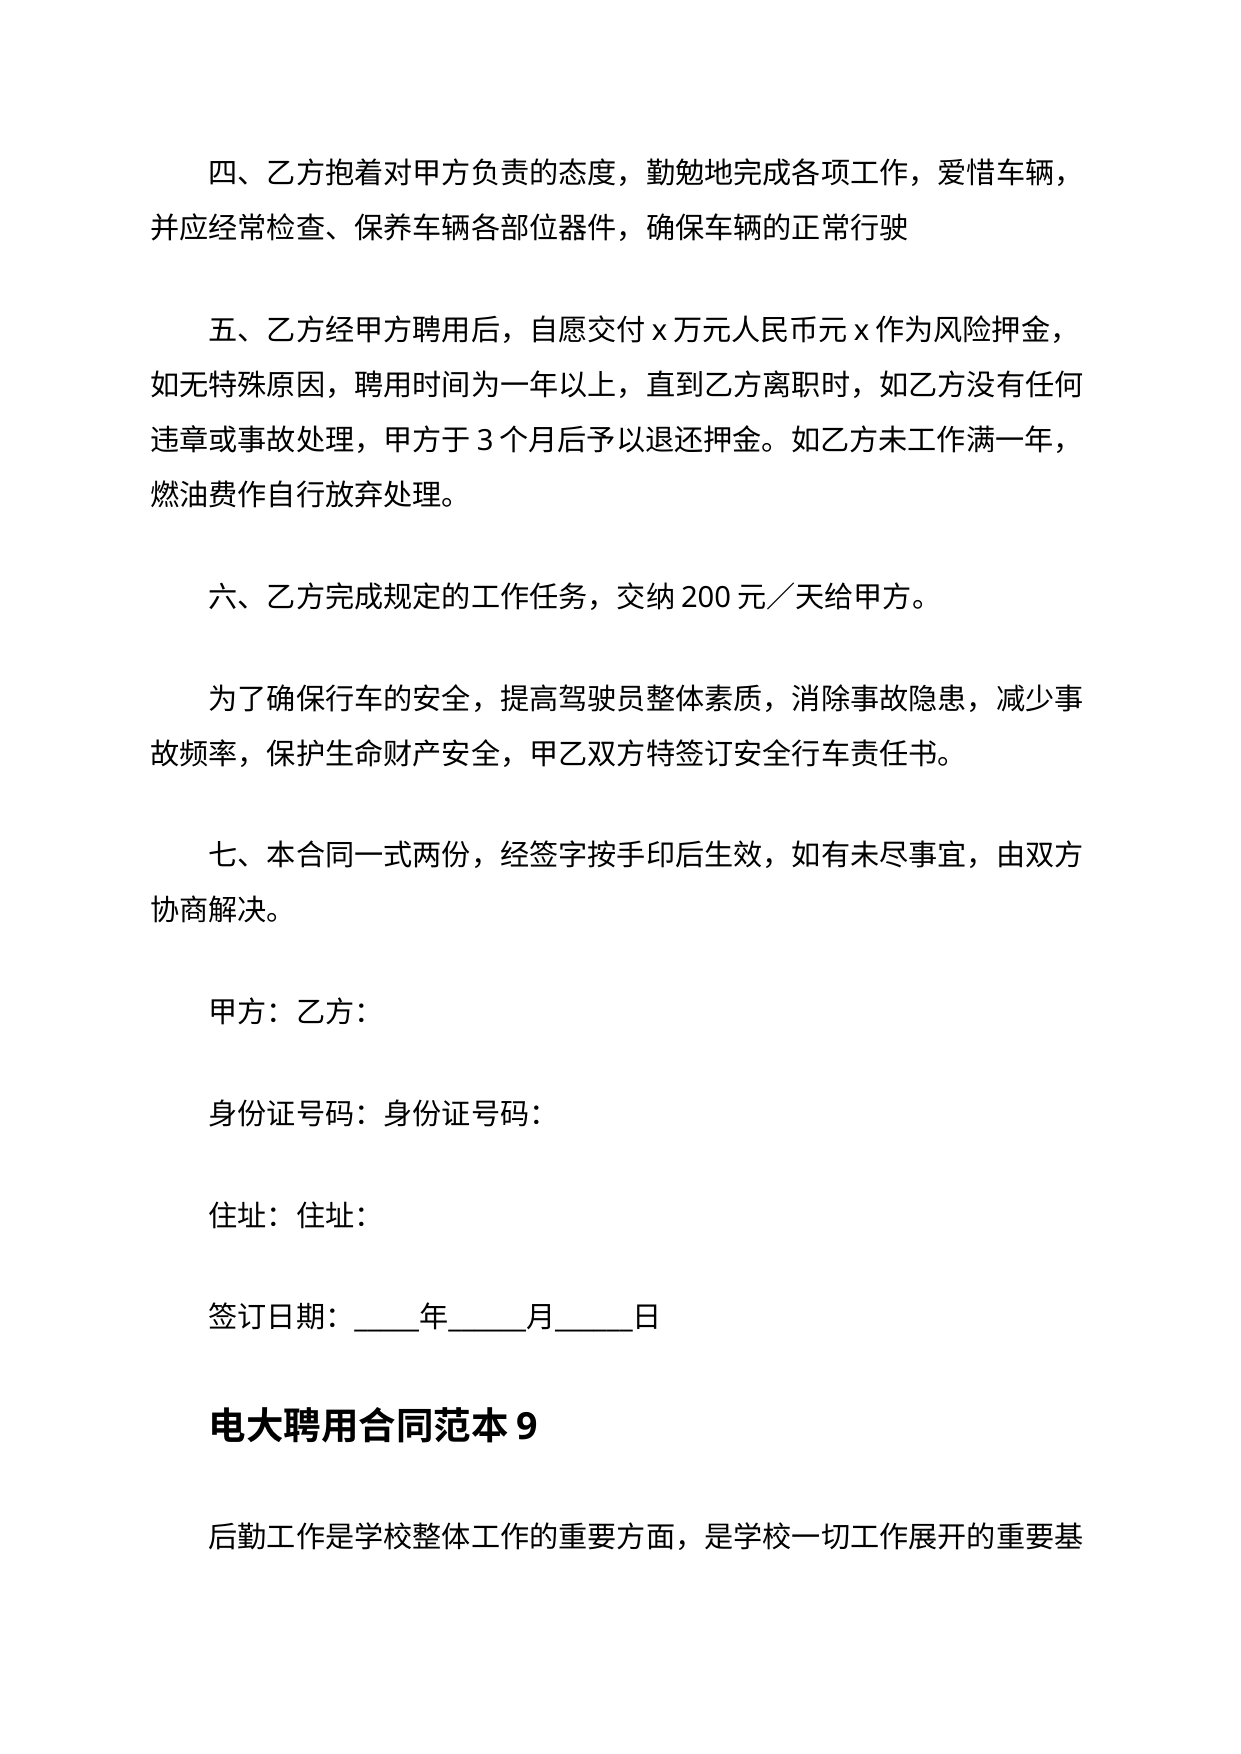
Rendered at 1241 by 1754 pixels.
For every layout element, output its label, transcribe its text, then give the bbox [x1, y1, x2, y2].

text 电大聘用合同范本9 [150, 1396, 1090, 1450]
text 甲方：乙方： [150, 989, 1090, 1031]
text 身份证号码：身份证号码： [150, 1090, 1090, 1133]
text 五、乙方经甲方聘用后，自愿交付x万元人民币元x作为风险押金，如无特殊原因，聘用时间为一年以上，直到乙方离职时，如乙方没有任何违章或事故处理，甲方于3个月后予以退还押金。如乙方未工作满一年，燃油费作自行放弃处理。 [150, 307, 1090, 514]
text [150, 1513, 1090, 1556]
text 七、本合同一式两份，经签字按手印后生效，如有未尽事宜，由双方协商解决。 [150, 832, 1090, 929]
text 六、乙方完成规定的工作任务，交纳200元／天给甲方。 [150, 573, 1090, 616]
text 四、乙方抱着对甲方负责的态度，勤勉地完成各项工作，爱惜车辆，并应经常检查、保养车辆各部位器件，确保车辆的正常行驶 [150, 150, 1090, 247]
text 为了确保行车的安全，提高驾驶员整体素质，消除事故隐患，减少事故频率，保护生命财产安全，甲乙双方特签订安全行车责任书。 [150, 675, 1090, 772]
text 签订日期：_____年______月______日 [150, 1294, 1090, 1336]
text 住址：住址： [150, 1192, 1090, 1234]
